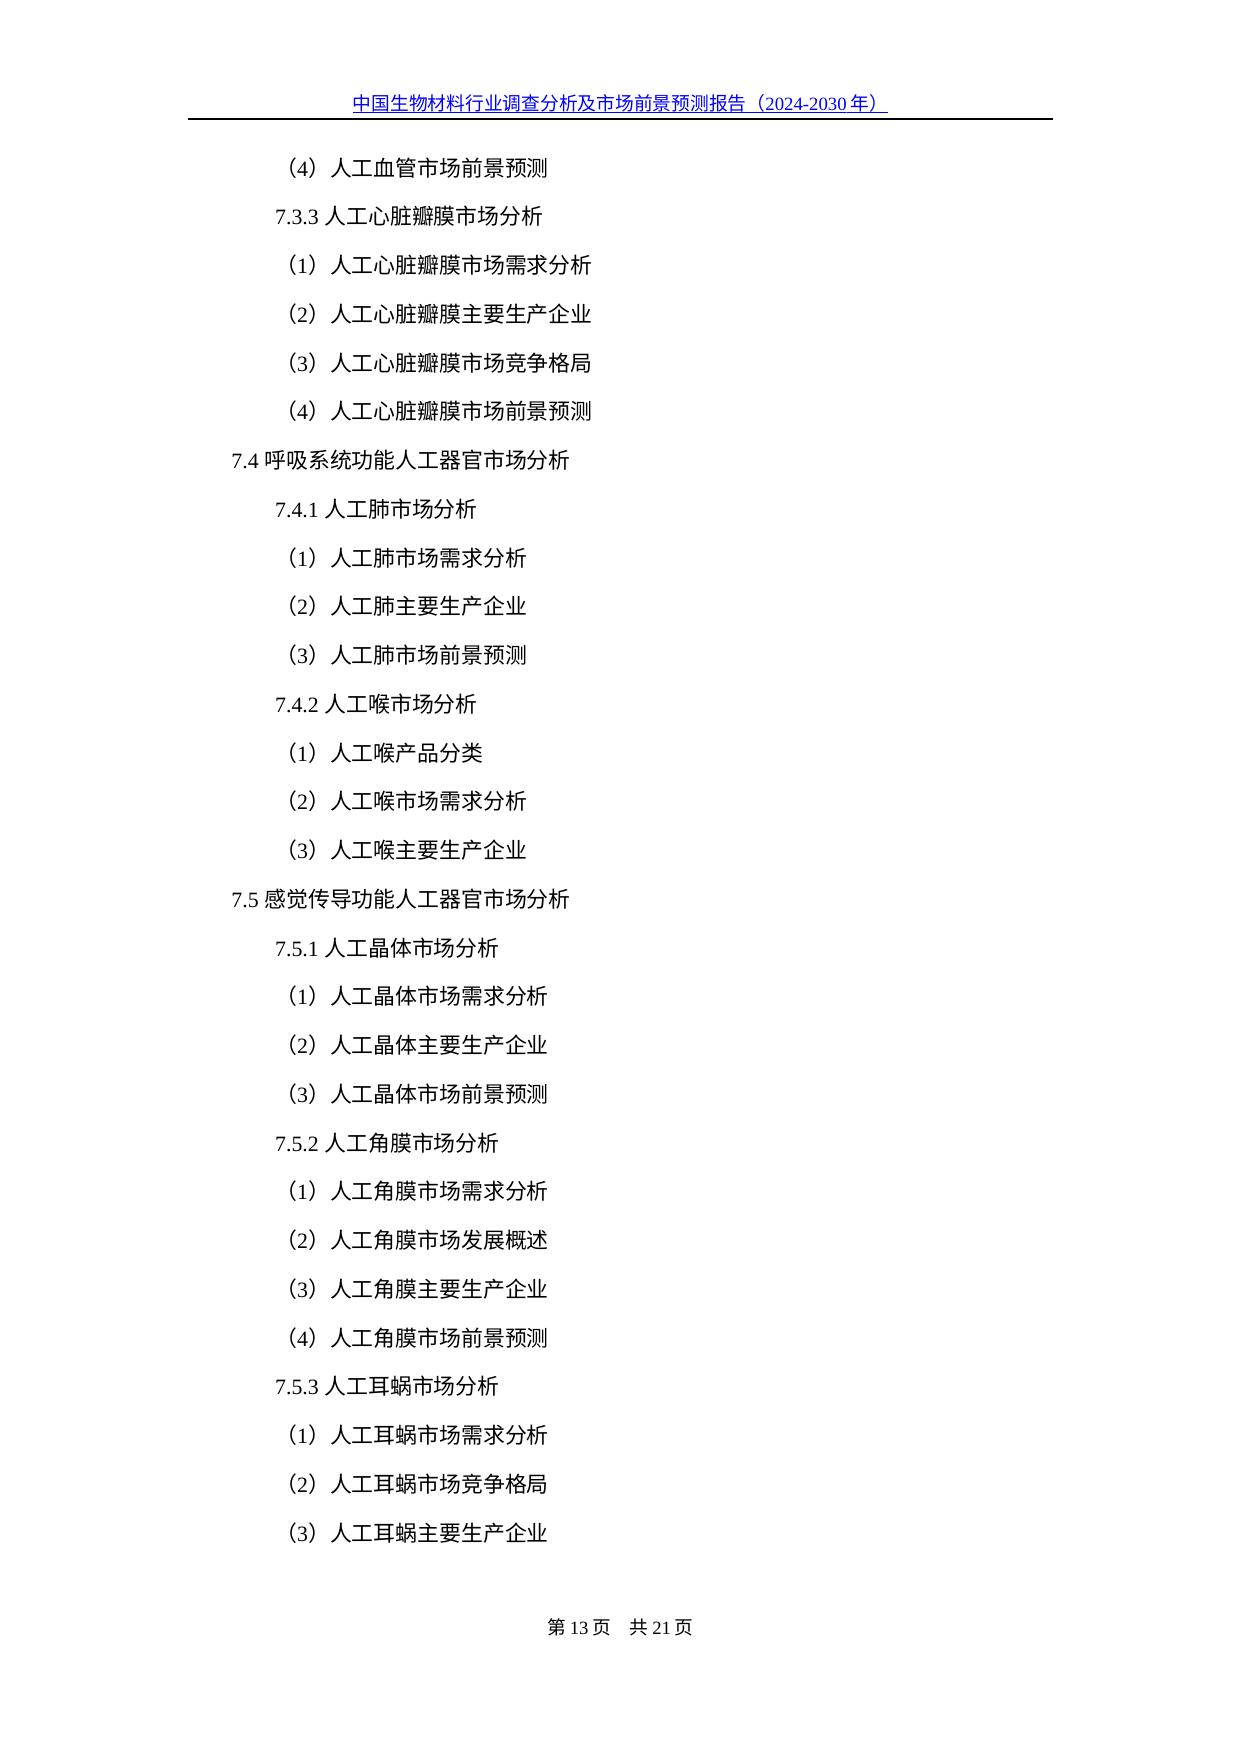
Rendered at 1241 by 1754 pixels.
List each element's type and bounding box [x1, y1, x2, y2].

text [187, 150, 1053, 1548]
